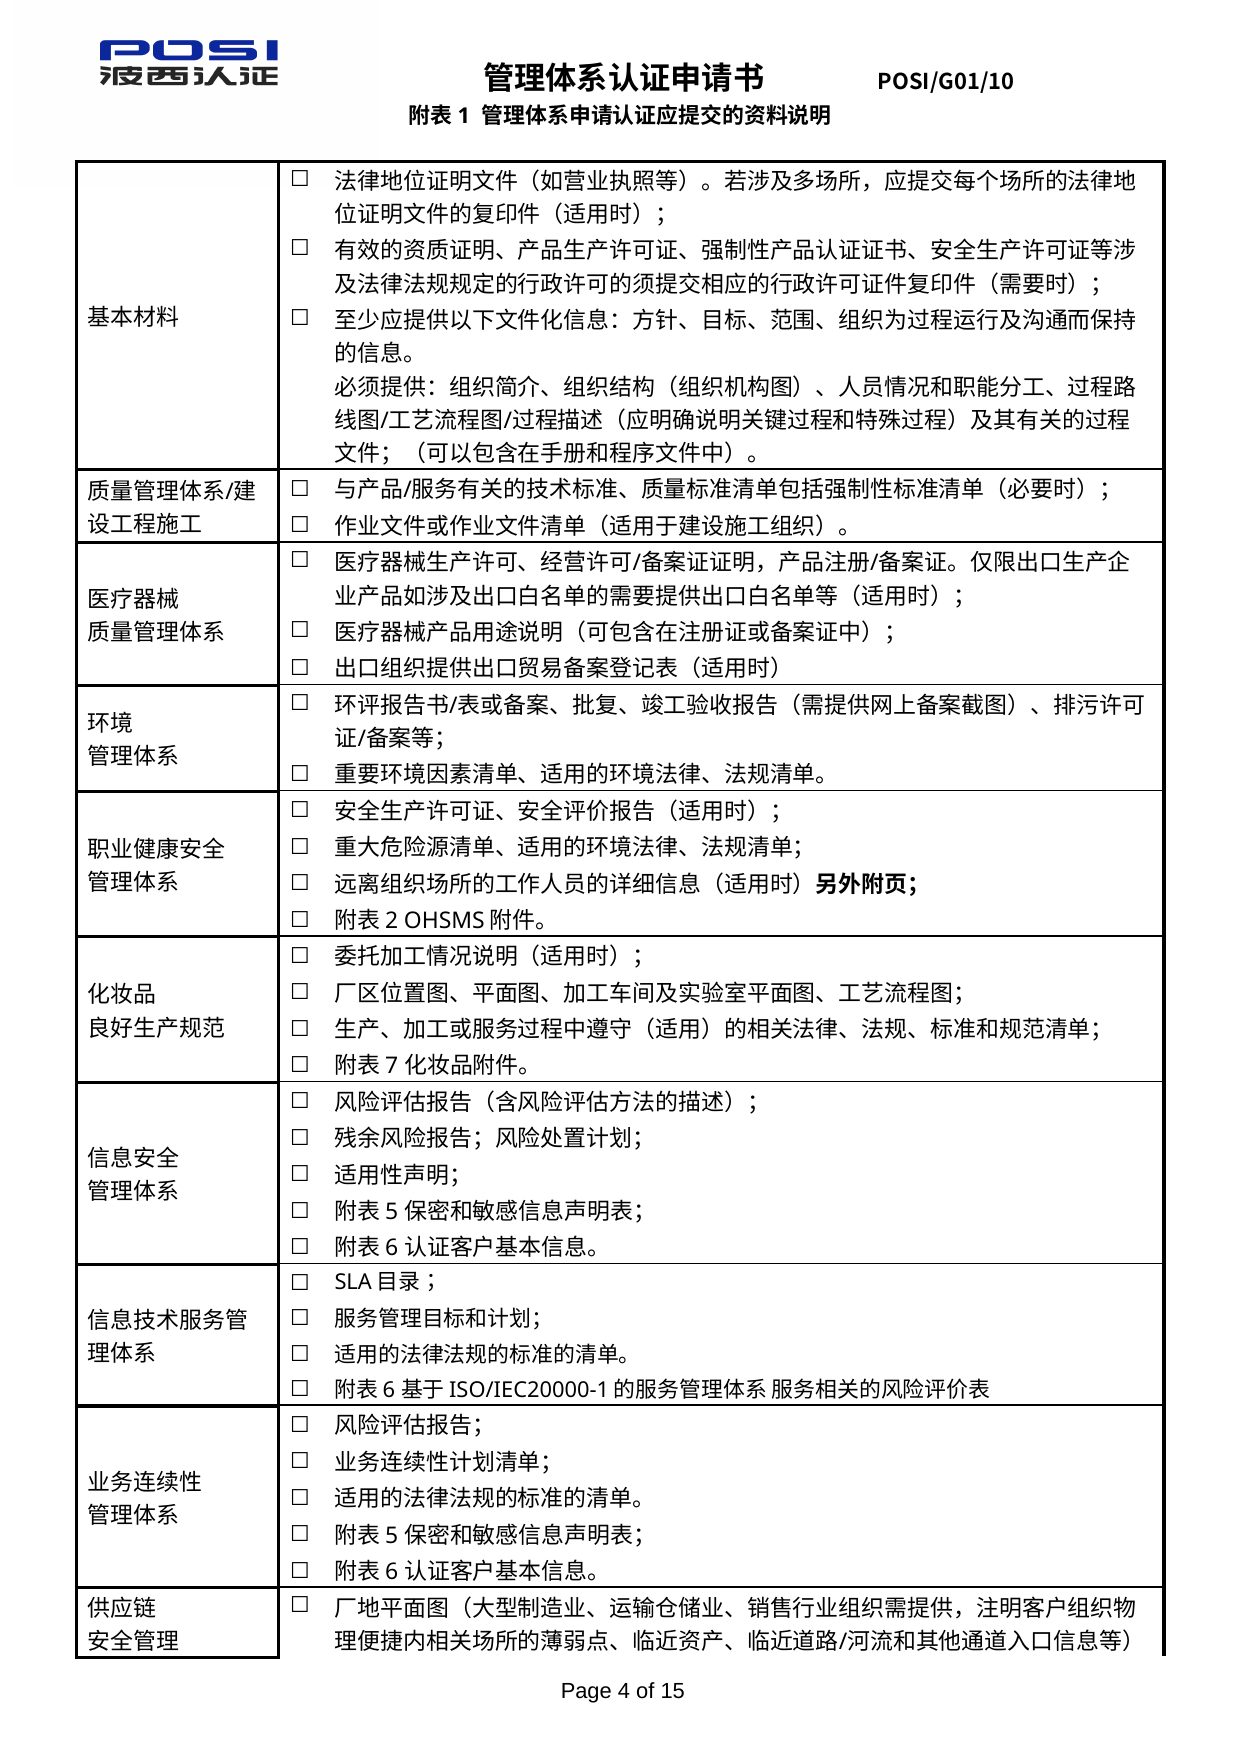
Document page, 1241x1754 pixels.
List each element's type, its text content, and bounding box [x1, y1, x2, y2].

table_cell [280, 753, 323, 789]
table_header 基本材料 [78, 163, 277, 468]
table_cell [280, 1226, 323, 1263]
table_cell [280, 862, 323, 899]
table_cell [280, 1082, 323, 1117]
table_cell 适用的法律法规的标准的清单。 [323, 1334, 1162, 1369]
table_cell 生产、加工或服务过程中遵守（适用）的相关法律、法规、标准和规范清单； [323, 1008, 1162, 1044]
table_cell 风险评估报告（含风险评估方法的描述）； [323, 1082, 1162, 1117]
table_cell 附表2 OHSMS附件。 [323, 899, 1162, 935]
table_cell 信息技术服务管理体系 [78, 1266, 277, 1404]
table_cell [280, 1044, 323, 1081]
table_cell 残余风险报告；风险处置计划； [323, 1117, 1162, 1153]
table_cell [280, 299, 323, 468]
table_cell 附表5 保密和敏感信息声明表； [323, 1513, 1162, 1550]
table_cell 风险评估报告； [323, 1406, 1162, 1441]
table_cell [280, 1477, 323, 1513]
table_cell [280, 1298, 323, 1333]
table_cell [280, 1117, 323, 1153]
table_cell [280, 1513, 323, 1550]
table_cell 重大危险源清单、适用的环境法律、法规清单； [323, 826, 1162, 862]
table_cell [280, 1264, 323, 1298]
table_cell 至少应提供以下文件化信息：方针、目标、范围、组织为过程运行及沟通而保持的信息。 必须提供：组织简介、组织结构（组织机构图）、人员情况和职能分工、过程路线图/工艺流程图/过程描述（应明确说明关键过程和特殊过程）及其有关的过程文件；（可以包含在手册和程序文件中）。 [323, 299, 1162, 468]
table_cell [280, 826, 323, 862]
table_cell 供应链 安全管理 [78, 1589, 277, 1656]
table_cell SLA目录； [323, 1264, 1162, 1298]
table_cell [280, 937, 323, 971]
table_cell [280, 1406, 323, 1441]
table_cell 有效的资质证明、产品生产许可证、强制性产品认证证书、安全生产许可证等涉及法律法规规定的行政许可的须提交相应的行政许可证件复印件（需要时）； [323, 229, 1162, 299]
table_cell 适用性声明； [323, 1153, 1162, 1190]
table_cell 安全生产许可证、安全评价报告（适用时）； [323, 791, 1162, 826]
table_cell 作业文件或作业文件清单（适用于建设施工组织）。 [323, 505, 1162, 541]
table_cell [280, 505, 323, 541]
table_cell 附表6 认证客户基本信息。 [323, 1550, 1162, 1586]
table_cell 业务连续性计划清单； [323, 1441, 1162, 1477]
table_cell [280, 791, 323, 826]
table_cell [280, 1008, 323, 1044]
table_cell 出口组织提供出口贸易备案登记表（适用时） [323, 647, 1162, 683]
table_cell [280, 1550, 323, 1586]
table_cell [280, 1334, 323, 1369]
table_cell 化妆品 良好生产规范 [78, 938, 277, 1081]
table_cell [280, 685, 323, 753]
picture [10, 0, 379, 189]
table_cell [280, 1441, 323, 1477]
table_cell 质量管理体系/建设工程施工 [78, 471, 277, 541]
text 附表 1 管理体系申请认证应提交的资料说明 [75, 98, 1165, 130]
table_cell [280, 543, 323, 611]
table_cell 远离组织场所的工作人员的详细信息（适用时）另外附页； [323, 862, 1162, 899]
table_cell [280, 971, 323, 1008]
table_cell 厂区位置图、平面图、加工车间及实验室平面图、工艺流程图； [323, 971, 1162, 1008]
table_cell 环评报告书/表或备案、批复、竣工验收报告（需提供网上备案截图）、排污许可证/备案等； [323, 685, 1162, 753]
table_cell [280, 1190, 323, 1226]
table_cell 医疗器械产品用途说明（可包含在注册证或备案证中）； [323, 611, 1162, 647]
table_cell 适用的法律法规的标准的清单。 [323, 1477, 1162, 1513]
table_cell [280, 647, 323, 683]
table_cell 医疗器械 质量管理体系 [78, 544, 277, 683]
table_cell 服务管理目标和计划； [323, 1298, 1162, 1333]
table_header [280, 163, 323, 229]
table_cell [280, 611, 323, 647]
table_cell 环境 管理体系 [78, 687, 277, 789]
table_cell [280, 1588, 323, 1656]
table_cell 附表5 保密和敏感信息声明表； [323, 1190, 1162, 1226]
table_cell 厂地平面图（大型制造业、运输仓储业、销售行业组织需提供，注明客户组织物理便捷内相关场所的薄弱点、临近资产、临近道路/河流和其他通道入口信息等） [323, 1588, 1162, 1656]
table_cell 委托加工情况说明（适用时）； [323, 937, 1162, 971]
table_header 法律地位证明文件（如营业执照等）。若涉及多场所，应提交每个场所的法律地位证明文件的复印件（适用时）； [323, 163, 1162, 229]
table_cell 信息安全 管理体系 [78, 1084, 277, 1263]
table_cell [280, 1153, 323, 1190]
table_cell 重要环境因素清单、适用的环境法律、法规清单。 [323, 753, 1162, 789]
table_cell 附表7 化妆品附件。 [323, 1044, 1162, 1081]
table_cell [280, 470, 323, 505]
table_cell 与产品/服务有关的技术标准、质量标准清单包括强制性标准清单（必要时）； [323, 470, 1162, 505]
table_cell 职业健康安全 管理体系 [78, 793, 277, 935]
table_cell 附表6 基于ISO/IEC20000-1的服务管理体系 服务相关的风险评价表 [323, 1369, 1162, 1404]
table_cell [280, 899, 323, 935]
table_cell 医疗器械生产许可、经营许可/备案证证明，产品注册/备案证。仅限出口生产企业产品如涉及出口白名单的需要提供出口白名单等（适用时）； [323, 543, 1162, 611]
table_cell [280, 1369, 323, 1404]
table_cell 业务连续性 管理体系 [78, 1408, 277, 1586]
table_cell 附表6 认证客户基本信息。 [323, 1226, 1162, 1263]
table_cell [280, 229, 323, 299]
